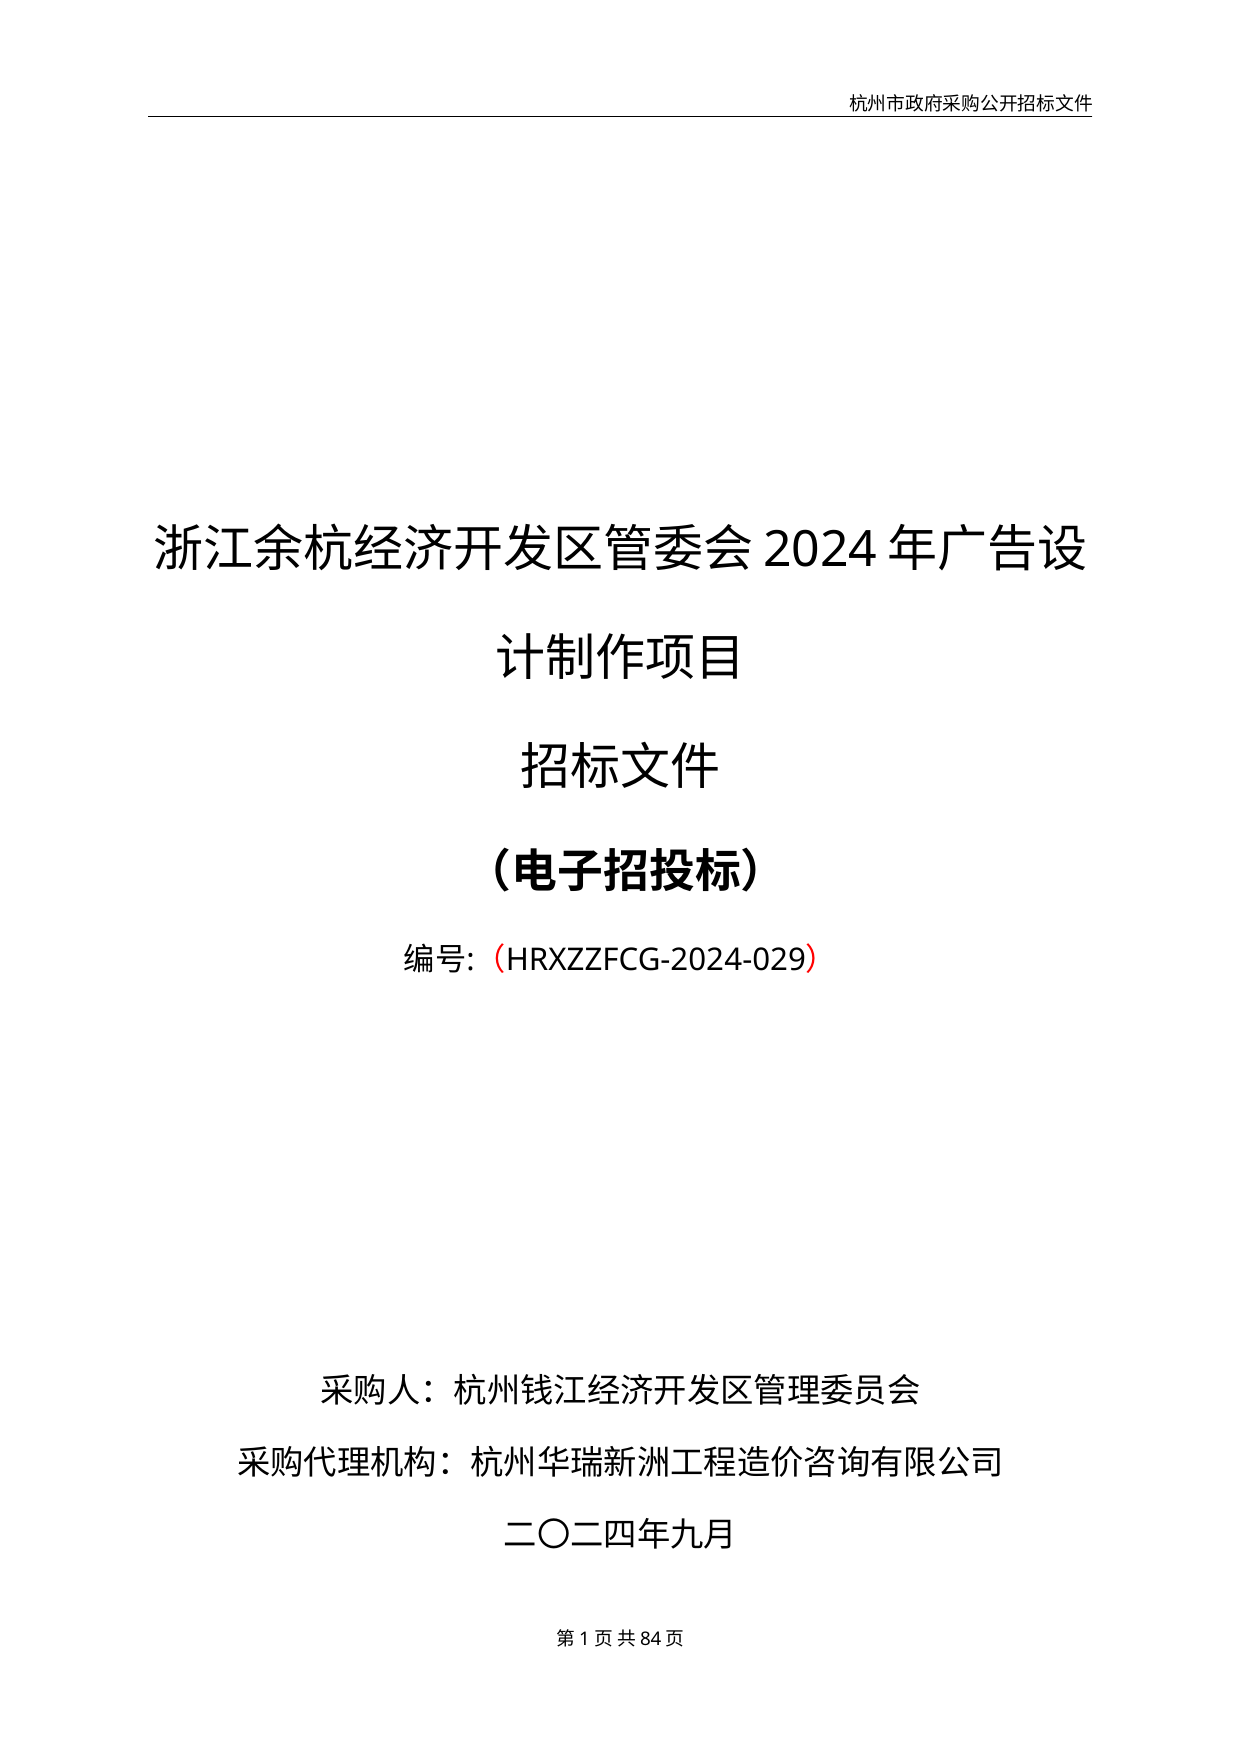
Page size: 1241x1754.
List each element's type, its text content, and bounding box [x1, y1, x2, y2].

text 采购人：杭州钱江经济开发区管理委员会 [148, 1363, 1092, 1412]
text 浙江余杭经济开发区管委会2024年广告设计制作项目 [148, 509, 1092, 690]
text 采购代理机构：杭州华瑞新洲工程造价咨询有限公司 [148, 1436, 1092, 1484]
text 编号:（HRXZZFCG-2024-029） [148, 934, 1092, 980]
text 招标文件 [148, 726, 1092, 798]
text 二〇二四年九月 [148, 1508, 1092, 1556]
text （电子招投标） [148, 835, 1092, 901]
